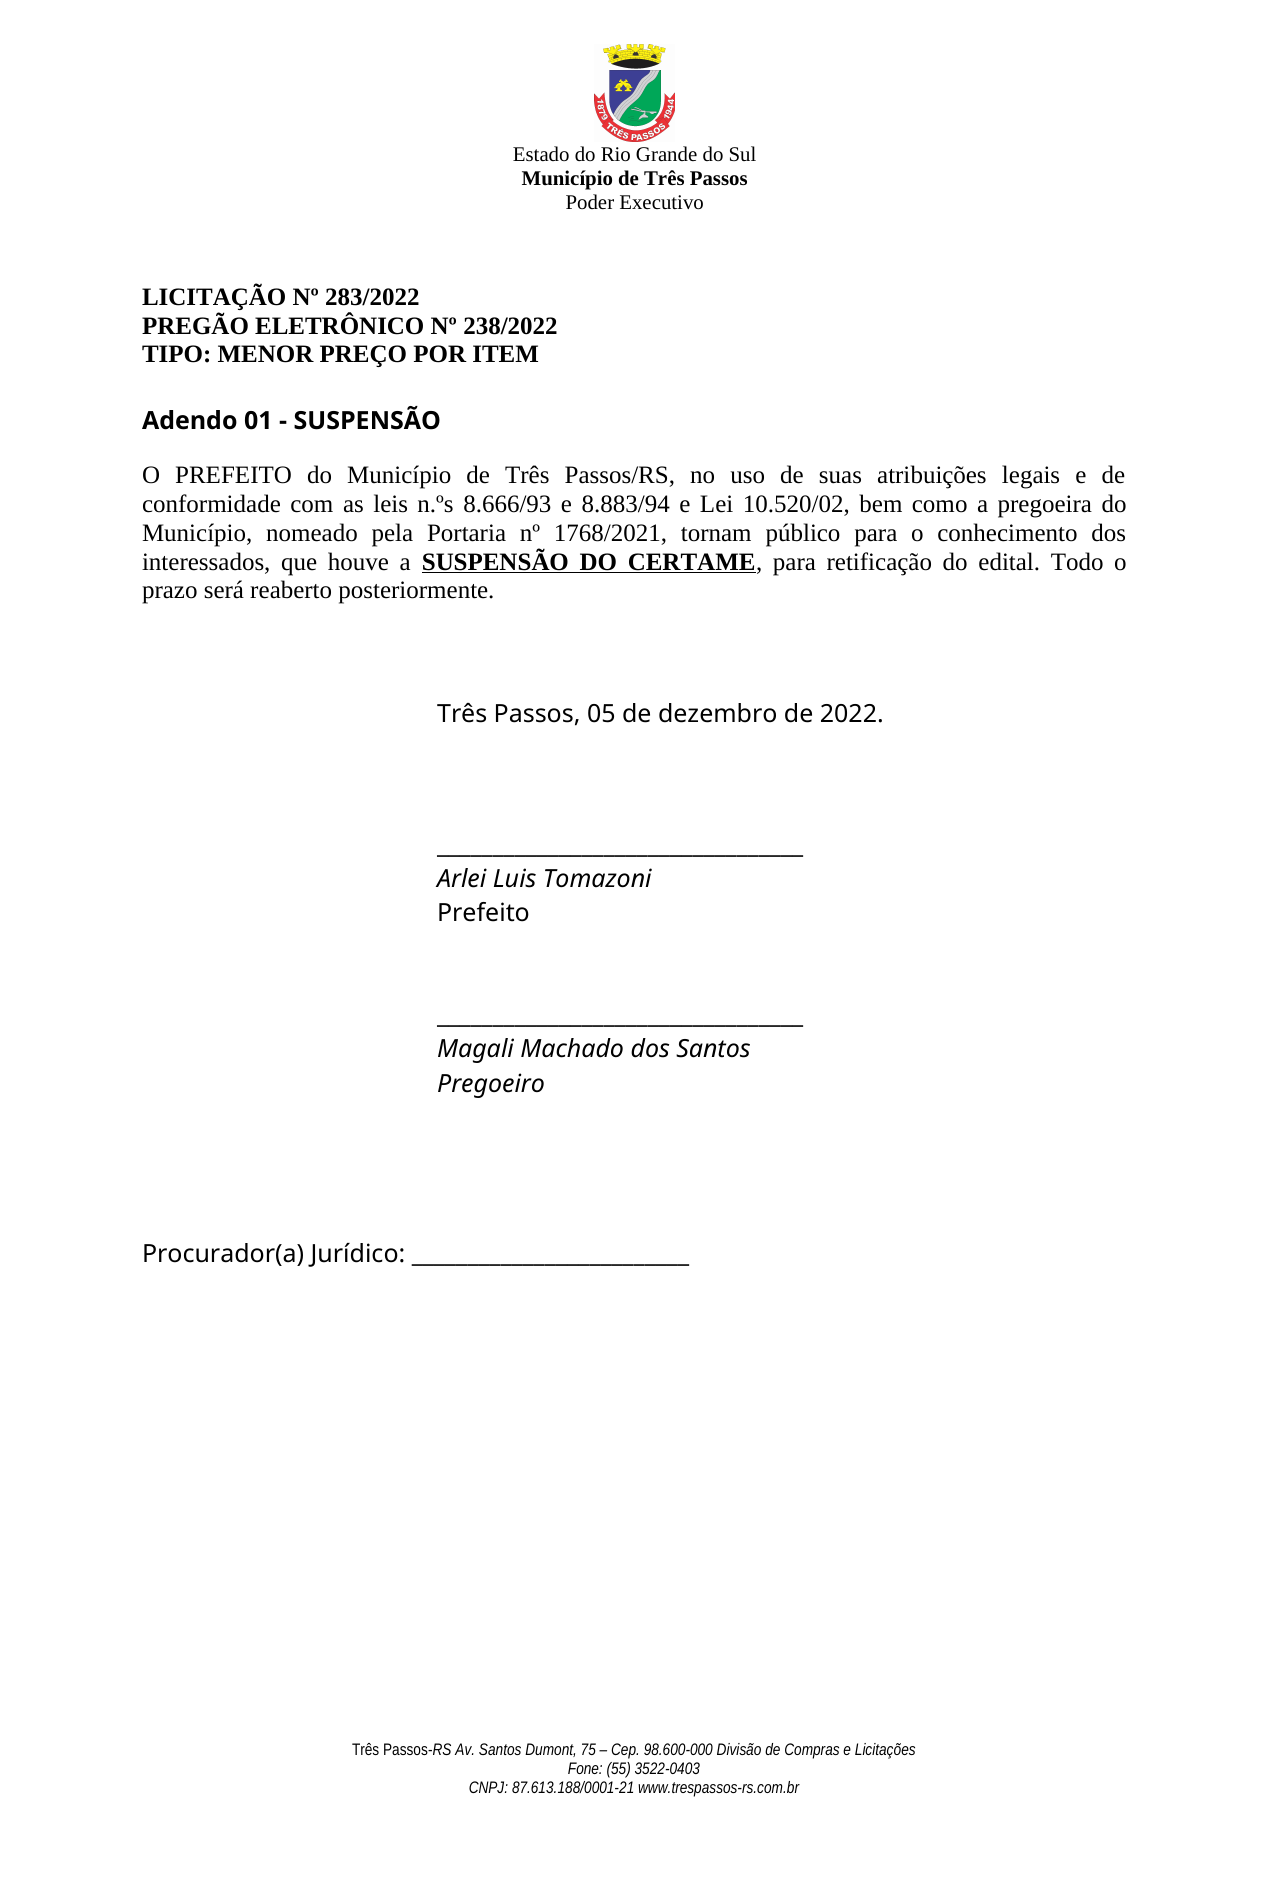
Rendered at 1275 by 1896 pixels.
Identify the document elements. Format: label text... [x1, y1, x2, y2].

subtitle _________________________________ [142, 827, 1127, 861]
text Procurador(a) Jurídico: _________________________ [142, 1236, 1127, 1269]
picture [594, 44, 675, 142]
text _________________________________ [142, 997, 1127, 1031]
text Adendo 01 - SUSPENSÃO [142, 402, 1127, 436]
subtitle Arlei Luis Tomazoni [142, 861, 1127, 895]
text Prefeito [142, 895, 1127, 929]
text PREGÃO ELETRÔNICO Nº 238/2022 [142, 311, 1127, 339]
text LICITAÇÃO Nº 283/2022 [142, 282, 1127, 311]
text Três Passos, 05 de dezembro de 2022. [142, 696, 1127, 730]
text Pregoeiro [142, 1065, 1127, 1099]
text O PREFEITO do Município de Três Passos/RS, no uso de suas atribuições legais e de conformidade com as leis n.ºs 8.666/93 e 8.883/94 e Lei 10.520/02, bem como a pregoeira do Município, nomeado pela Portaria nº 1768/2021, tornam público para o conhecimento dos interessados, que houve a SUSPENSÃO DO CERTAME, para retificação do edital. Todo o prazo será reaberto posteriormente. [142, 461, 1127, 604]
text Magali Machado dos Santos [142, 1031, 1127, 1065]
text TIPO: MENOR PREÇO POR ITEM [142, 339, 1127, 368]
